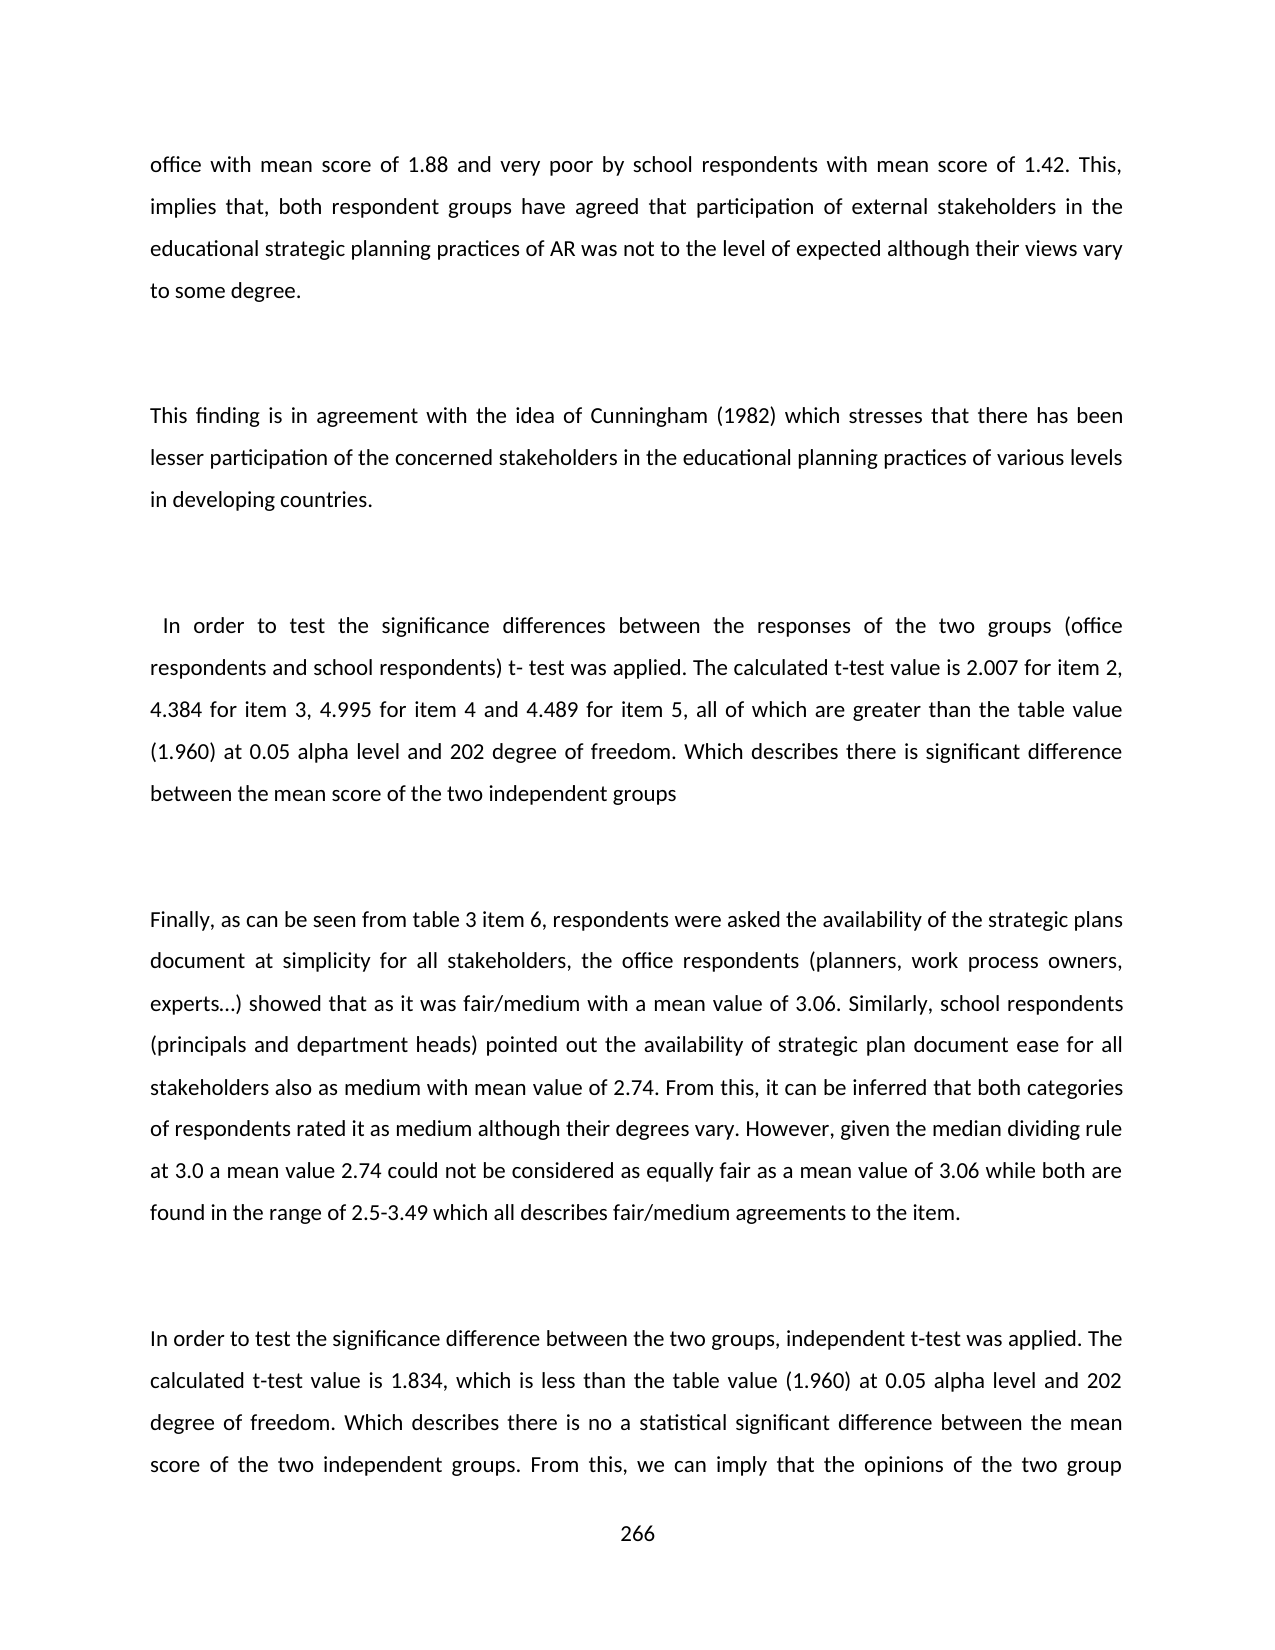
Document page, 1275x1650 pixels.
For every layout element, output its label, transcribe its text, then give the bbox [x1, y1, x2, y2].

text This finding is in agreement with the idea of Cunningham (1982) which stresses that there has been lesser participation of the concerned stakeholders in the educational planning practices of various levels in developing countries. [150, 402, 1125, 513]
text Finally, as can be seen from table 3 item 6, respondents were asked the availability of the strategic plans document at simplicity for all stakeholders, the office respondents (planners, work process owners, experts…) showed that as it was fair/medium with a mean value of 3.06. Similarly, school respondents (principals and department heads) pointed out the availability of strategic plan document ease for all stakeholders also as medium with mean value of 2.74. From this, it can be inferred that both categories of respondents rated it as medium although their degrees vary. However, given the median dividing rule at 3.0 a mean value 2.74 could not be considered as equally fair as a mean value of 3.06 while both are found in the range of 2.5-3.49 which all describes fair/medium agreements to the item. [150, 905, 1125, 1227]
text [150, 1324, 1125, 1478]
text In order to test the significance differences between the responses of the two groups (office respondents and school respondents) t- test was applied. The calculated t-test value is 2.007 for item 2, 4.384 for item 3, 4.995 for item 4 and 4.489 for item 5, all of which are greater than the table value (1.960) at 0.05 alpha level and 202 degree of freedom. Which describes there is significant difference between the mean score of the two independent groups [150, 611, 1125, 807]
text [150, 150, 1125, 304]
